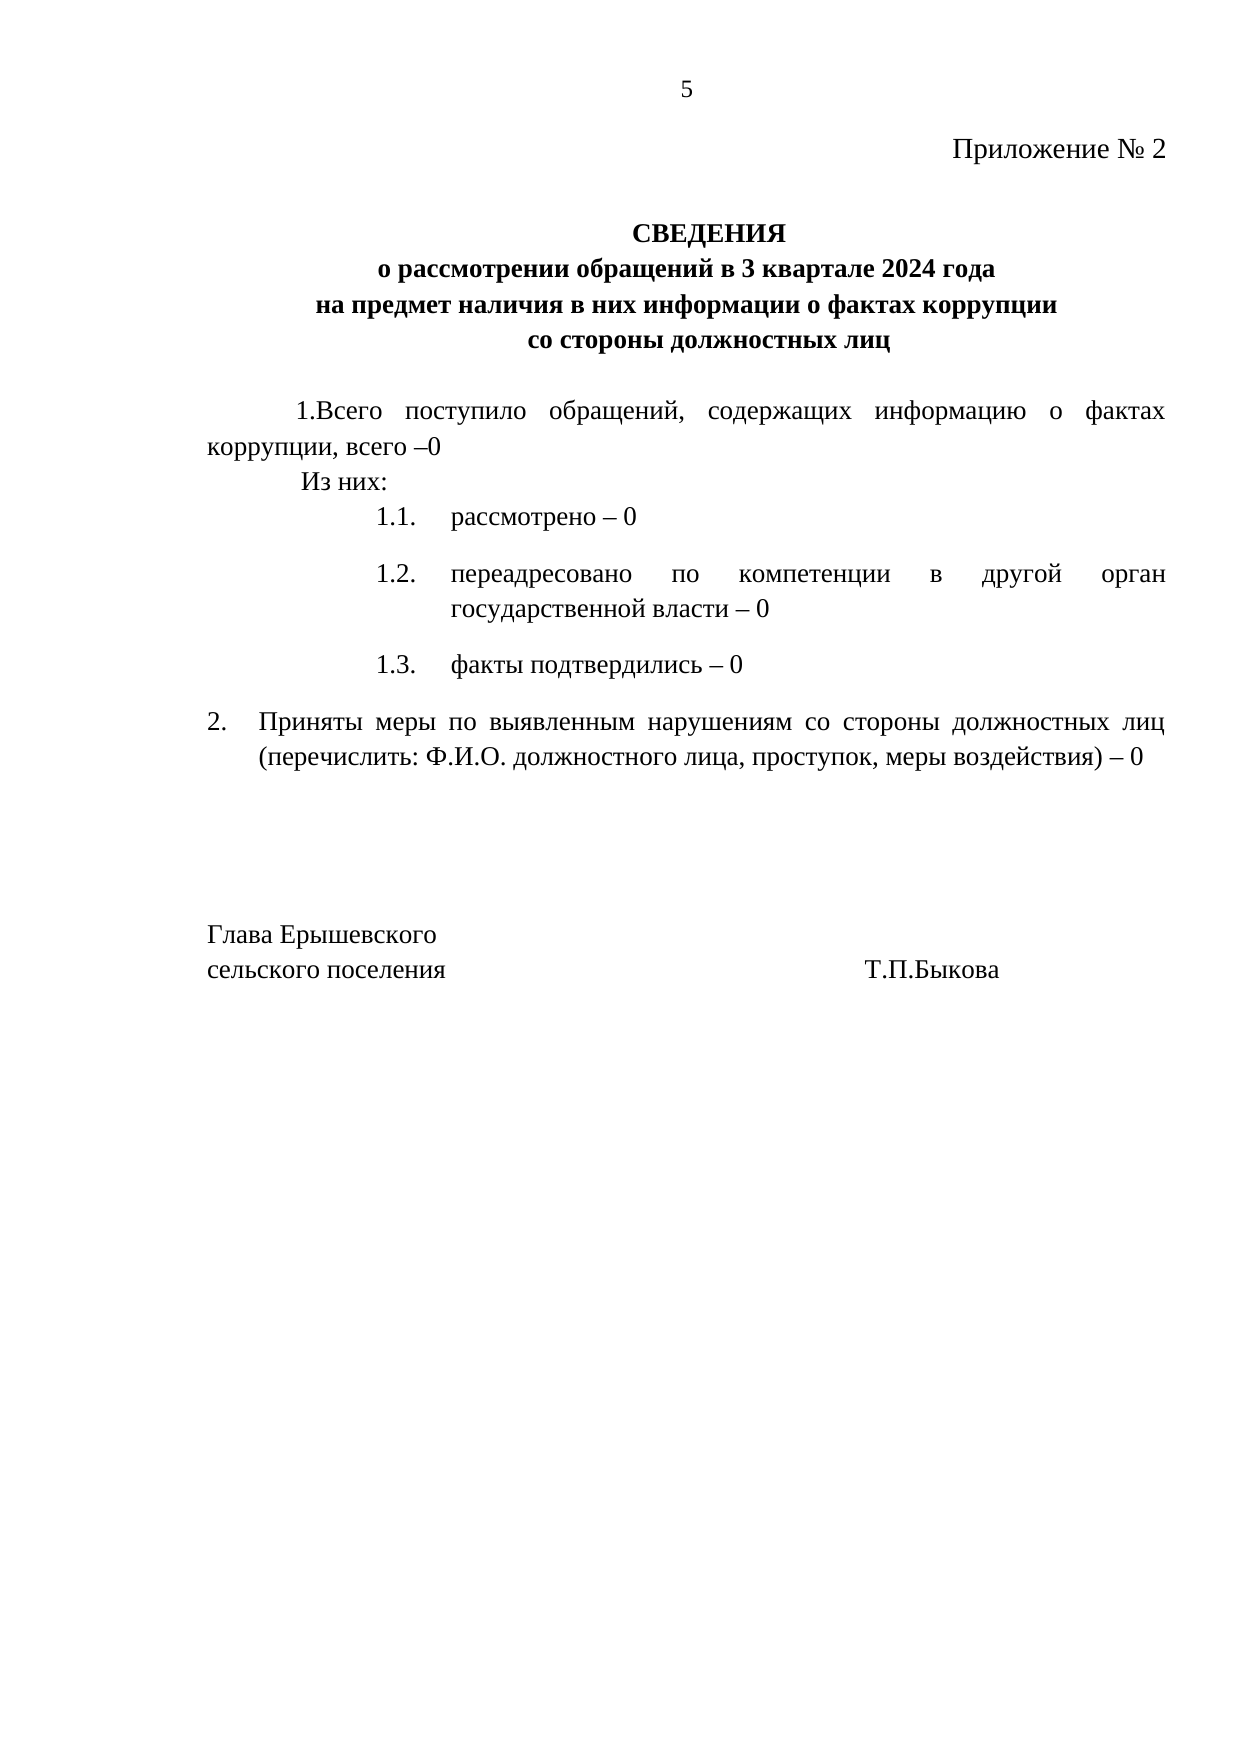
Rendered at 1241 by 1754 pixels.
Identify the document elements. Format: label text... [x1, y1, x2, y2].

text со стороны должностных лиц [207, 323, 1167, 354]
text Из них: [207, 465, 1167, 496]
text СВЕДЕНИЯ [207, 217, 1167, 248]
list Приняты меры по выявленным нарушениям со стороны должностных лиц (перечислить: Ф.И.О. должностного лица, проступок, меры воздействия) – 0 [207, 704, 1167, 771]
text на предмет наличия в них информации о фактах коррупции [207, 288, 1167, 319]
text о рассмотрении обращений в 3 квартале 2024 года [207, 252, 1167, 284]
text сельского поселения Т.П.Быкова [207, 954, 1167, 985]
list рассмотрено – 0 [376, 500, 1167, 532]
text Приложение № 2 [207, 131, 1167, 165]
text 1.Всего поступило обращений, содержащих информацию о фактах коррупции, всего –0 [207, 394, 1167, 461]
list переадресовано по компетенции в другой орган государственной власти – 0 [376, 557, 1167, 623]
list факты подтвердились – 0 [376, 648, 1167, 679]
text Глава Ерышевского [207, 918, 1167, 949]
